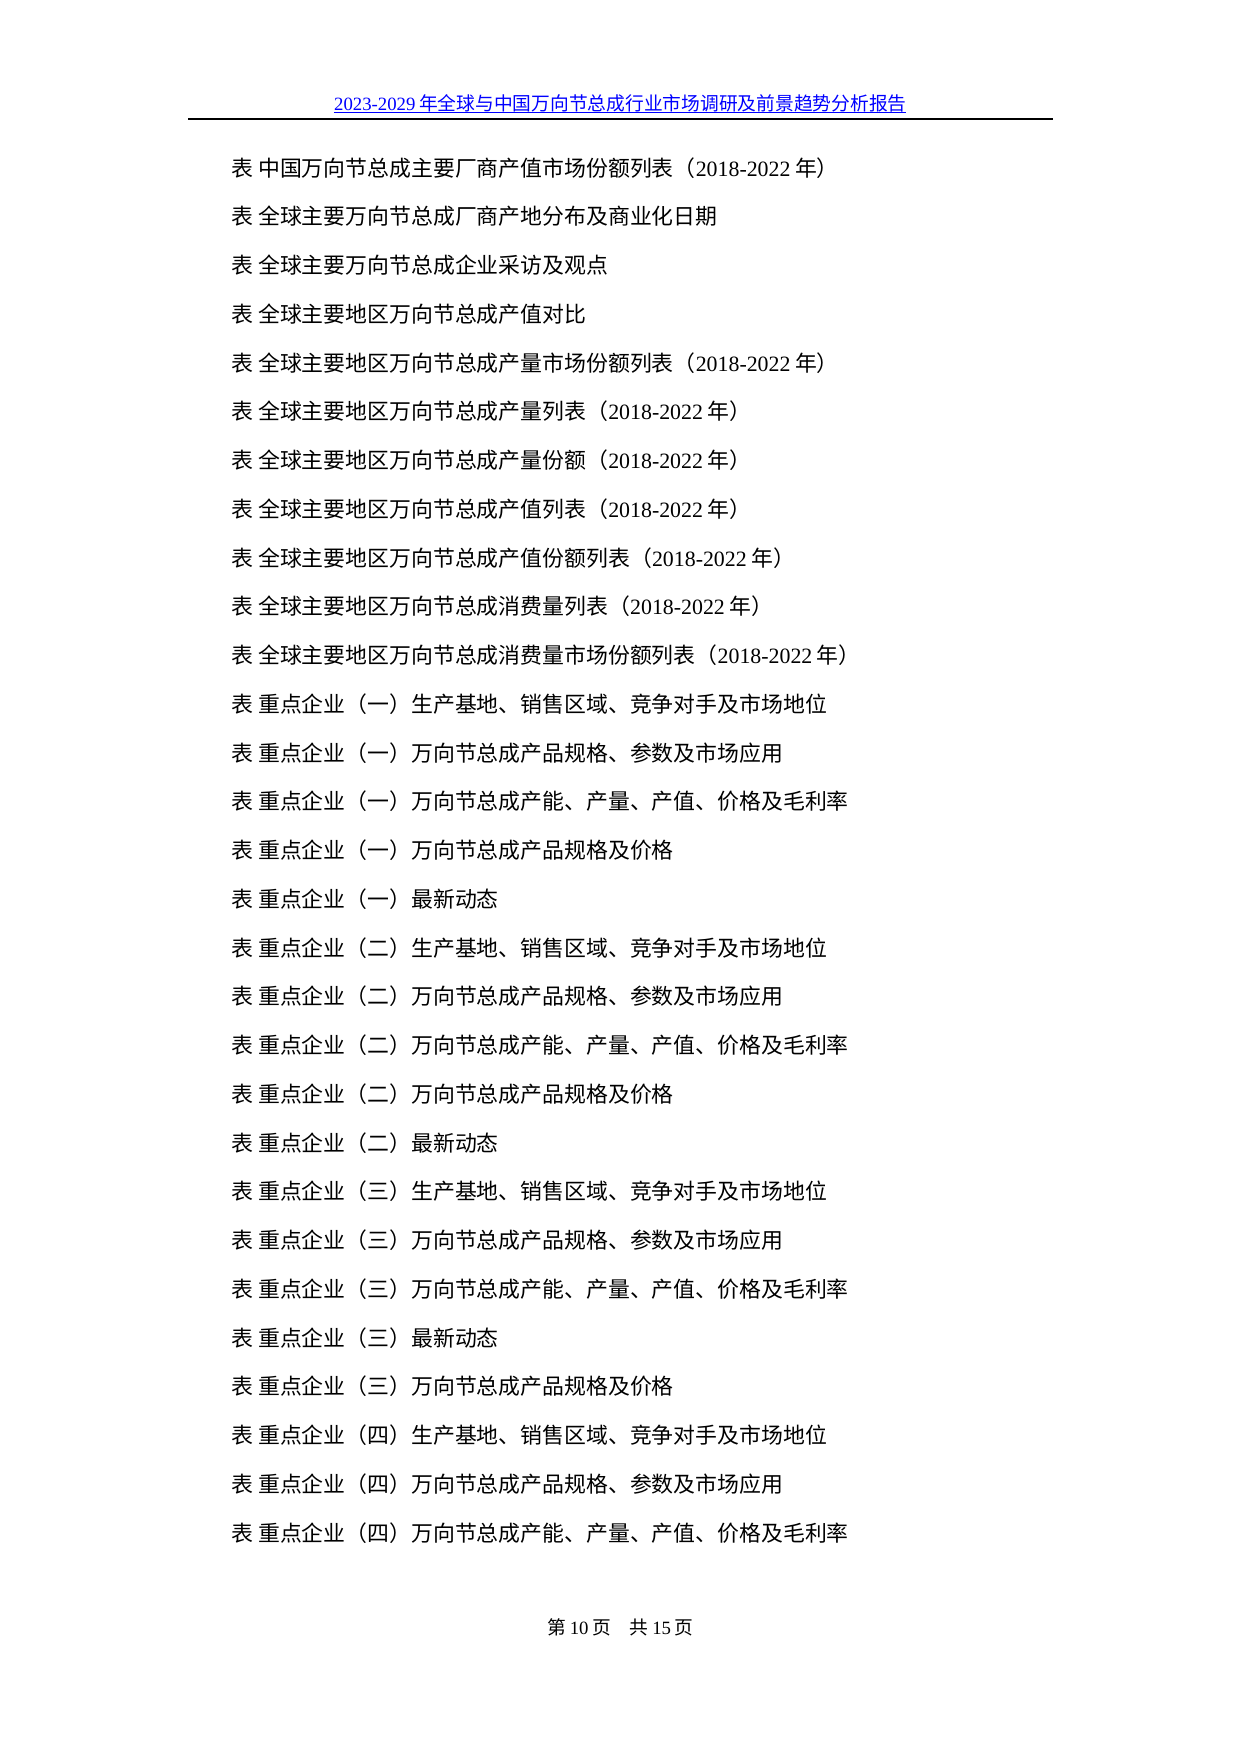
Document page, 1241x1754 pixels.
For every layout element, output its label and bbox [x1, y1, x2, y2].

text [187, 150, 1053, 1548]
